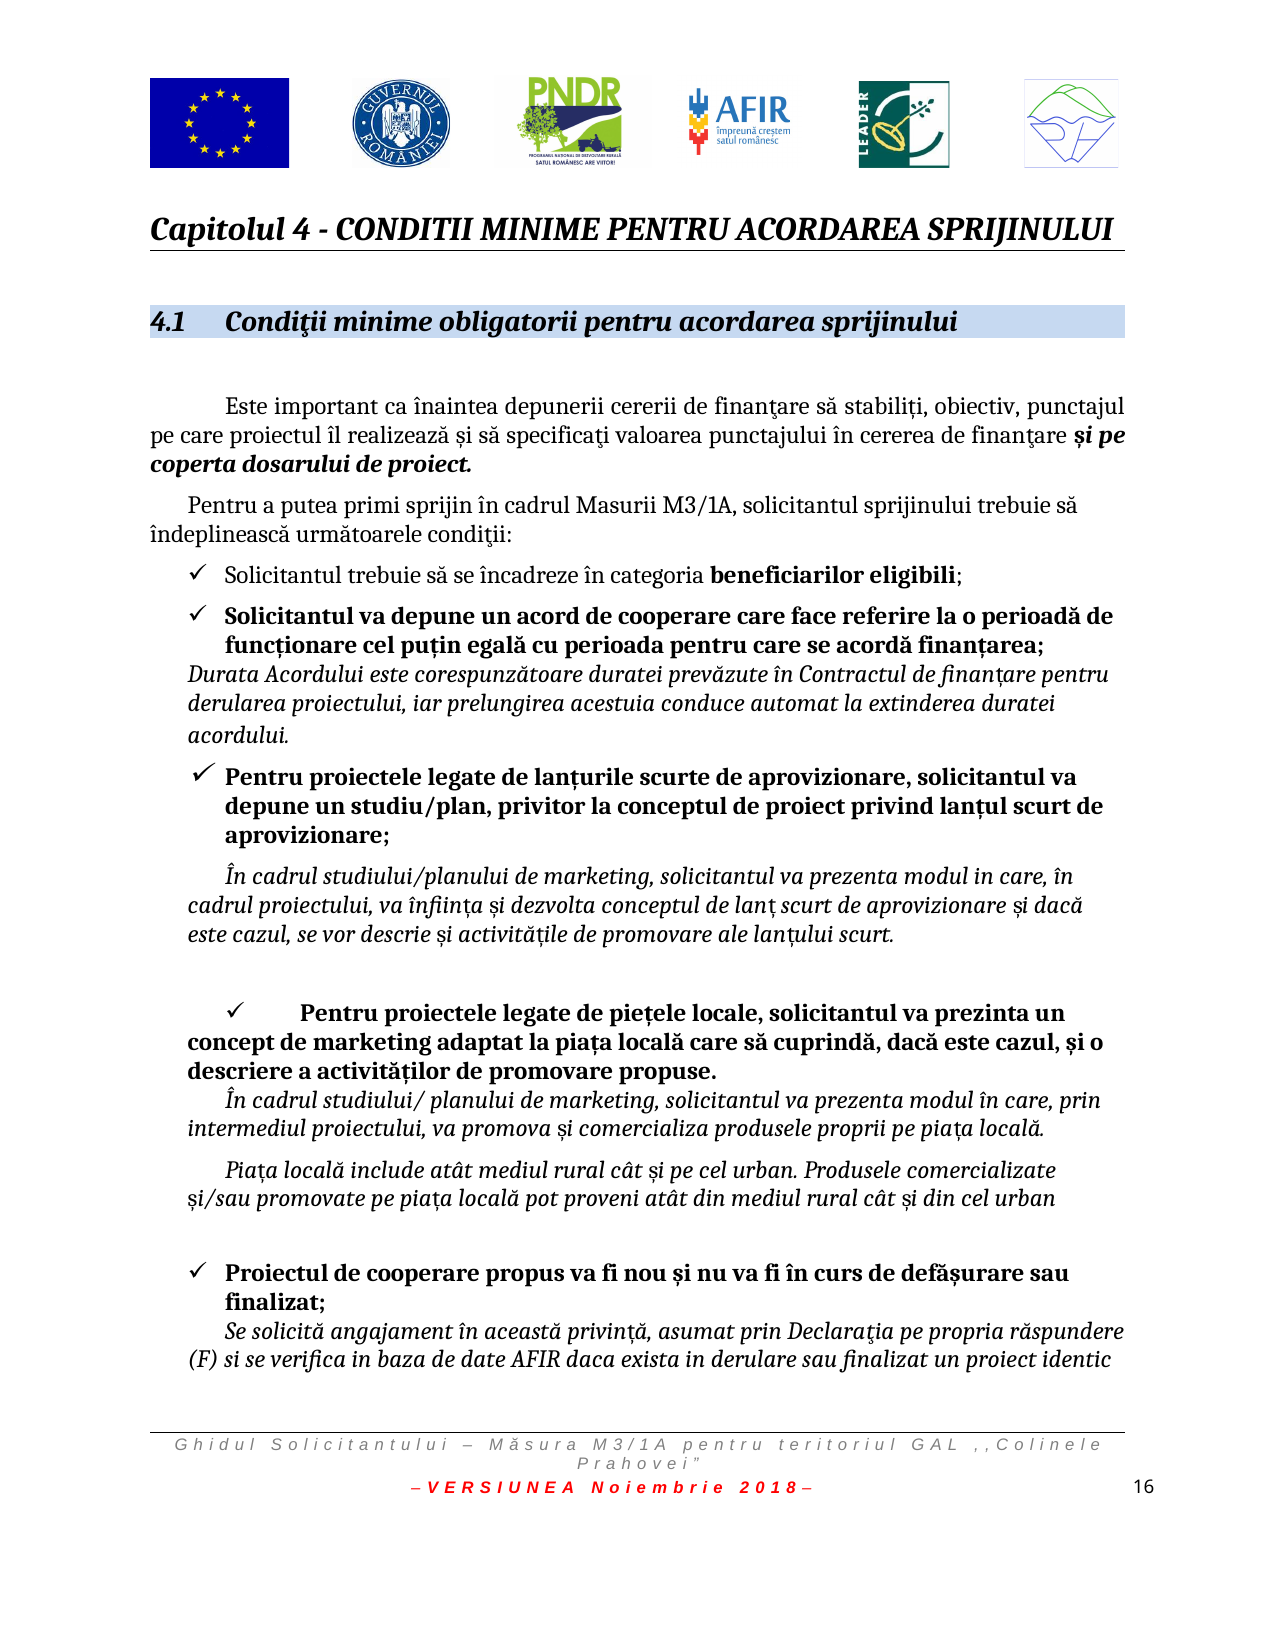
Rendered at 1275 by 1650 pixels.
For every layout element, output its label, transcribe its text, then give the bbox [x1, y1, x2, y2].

text Este important ca înaintea depunerii cererii de finanţare să stabiliți, obiectiv, punctajul pe care proiectul îl realizează şi să specificaţi valoarea punctajului în cererea de finanţare și pe coperta dosarului de proiect. [150, 392, 1125, 478]
text În cadrul studiului/planului de marketing, solicitantul va prezenta modul in care, în cadrul proiectului, va înființa și dezvolta conceptul de lanț scurt de aprovizionare și dacă este cazul, se vor descrie și activitățile de promovare ale lanțului scurt. [187, 862, 1125, 948]
text Pentru a putea primi sprijin în cadrul Masurii M3/1A, solicitantul sprijinului trebuie să îndeplinească următoarele condiţii: [150, 491, 1125, 548]
list Solicitantul trebuie să se încadreze în categoria beneficiarilor eligibili; [187, 561, 1125, 590]
list Solicitantul va depune un acord de cooperare care face referire la o perioadă de funcționare cel puțin egală cu perioada pentru care se acordă finanțarea; [187, 602, 1125, 660]
list În cadrul studiului/ planului de marketing, solicitantul va prezenta modul în care, prin intermediul proiectului, va promova și comercializa produsele proprii pe piața locală. [187, 1086, 1125, 1143]
text 4.1 Condiţii minime obligatorii pentru acordarea sprijinului [150, 305, 1125, 338]
text Capitolul 4 - CONDITII MINIME PENTRU ACORDAREA SPRIJINULUI [150, 208, 1125, 250]
list Proiectul de cooperare propus va fi nou și nu va fi în curs de defășurare sau finalizat; [187, 1259, 1125, 1317]
list Se solicită angajament în această privință, asumat prin Declaraţia pe propria răspundere (F) si se verifica in baza de date AFIR daca exista in derulare sau finalizat un proiect identic [187, 1317, 1125, 1374]
picture [1024, 79, 1119, 168]
list Piața locală include atât mediul rural cât și pe cel urban. Produsele comercializate și/sau promovate pe piața locală pot proveni atât din mediul rural cât și din cel urban [187, 1156, 1125, 1213]
list Pentru proiectele legate de lanțurile scurte de aprovizionare, solicitantul va depune un studiu/plan, privitor la conceptul de proiect privind lanțul scurt de aprovizionare; [187, 763, 1125, 850]
picture [493, 75, 652, 168]
picture [676, 75, 803, 168]
picture [351, 78, 451, 168]
list Pentru proiectele legate de piețele locale, solicitantul va prezinta un concept de marketing adaptat la piața locală care să cuprindă, dacă este cazul, și o descriere a activităților de promovare propuse. [187, 999, 1125, 1086]
text Durata Acordului este corespunzătoare duratei prevăzute în Contractul de finanțare pentru derularea proiectului, iar prelungirea acestuia conduce automat la extinderea duratei acordului. [187, 660, 1125, 751]
